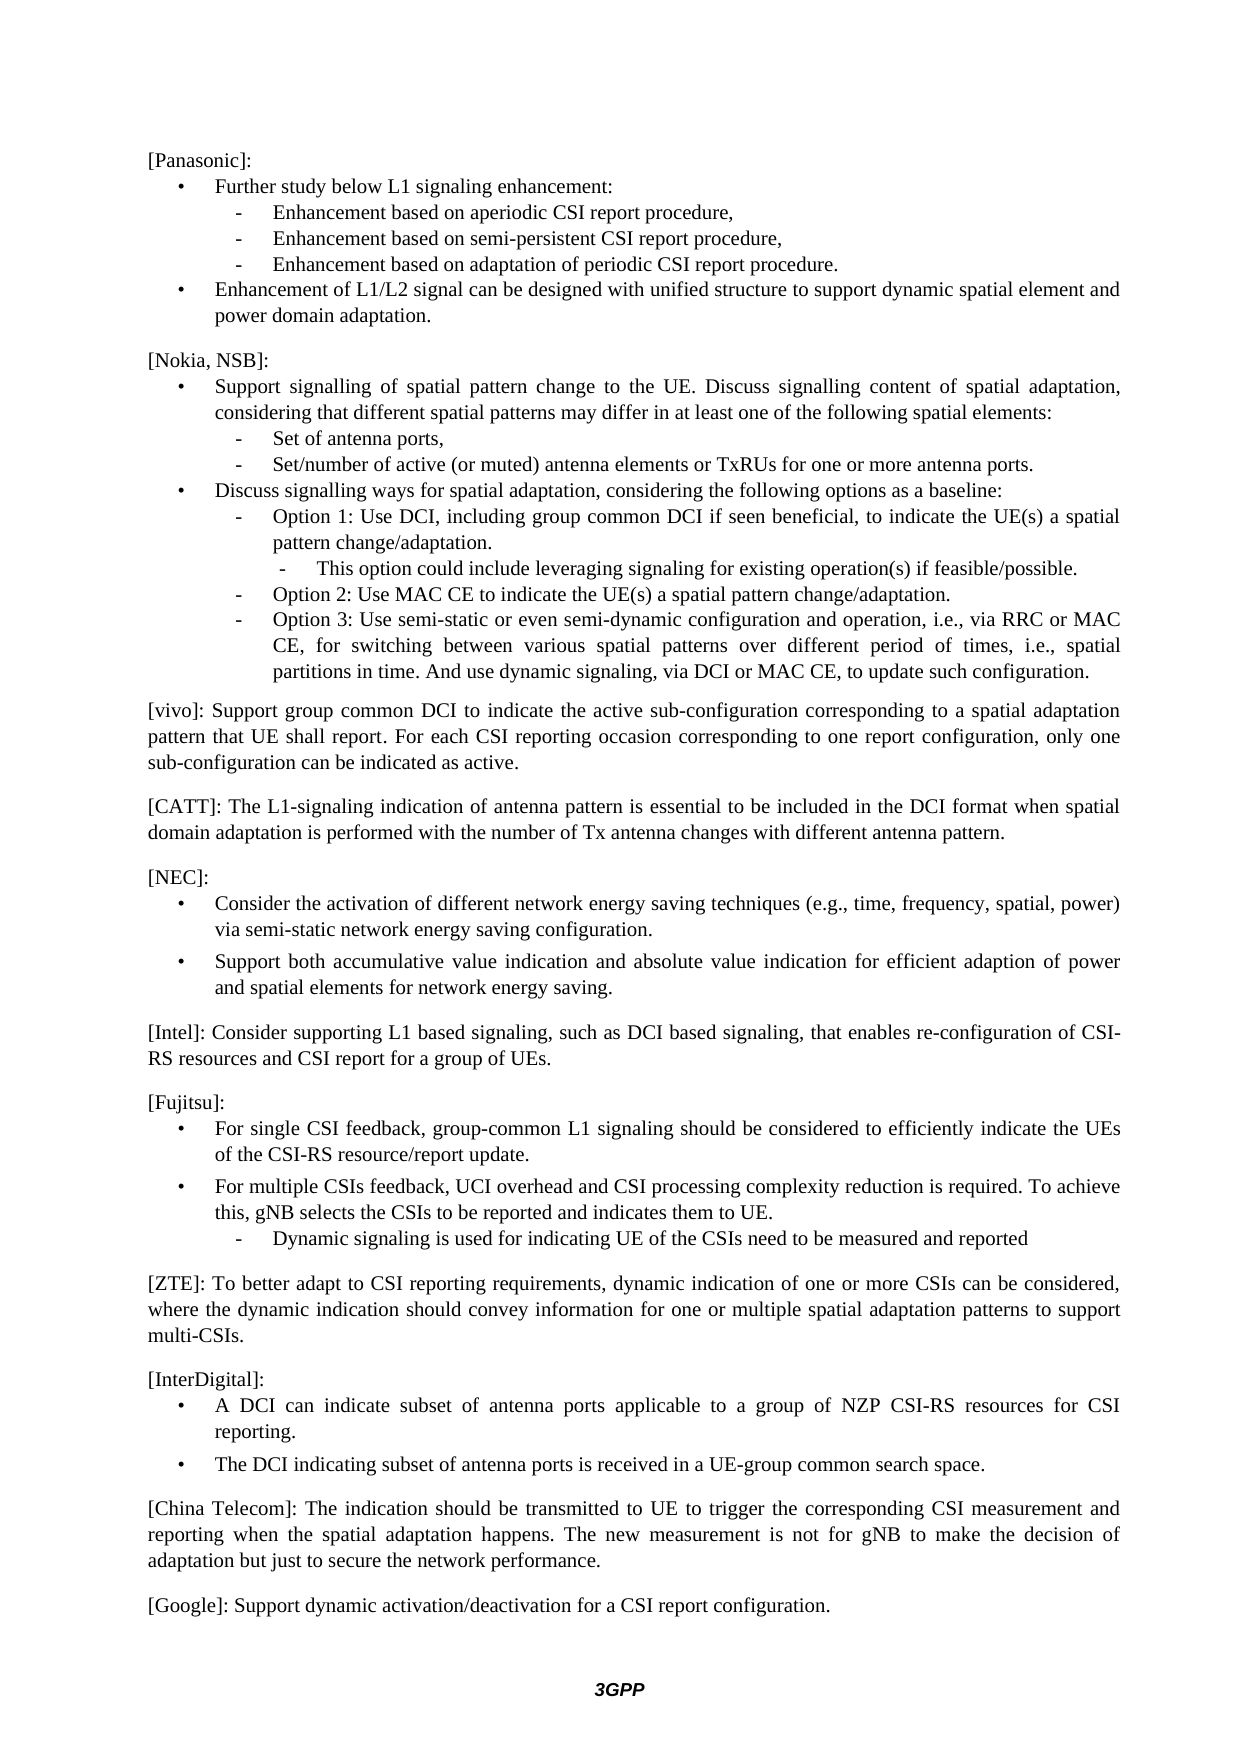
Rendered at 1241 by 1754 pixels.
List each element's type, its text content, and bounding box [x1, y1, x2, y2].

list The DCI indicating subset of antenna ports is received in a UE-group common search space. [177, 1451, 1122, 1476]
list Option 3: Use semi-static or even semi-dynamic configuration and operation, i.e., via RRC or MAC CE, for switching between various spatial patterns over different period of times, i.e., spatial partitions in time. And use dynamic signaling, via DCI or MAC CE, to update such configuration. [235, 607, 1122, 683]
list This option could include leveraging signaling for existing operation(s) if feasible/possible. [279, 556, 1122, 579]
text [CATT]: The L1-signaling indication of antenna pattern is essential to be included in the DCI format when spatial domain adaptation is performed with the number of Tx antenna changes with different antenna pattern. [148, 794, 1122, 844]
list Enhancement based on adaptation of periodic CSI report procedure. [235, 251, 1122, 276]
list Consider the activation of different network energy saving techniques (e.g., time, frequency, spatial, power) via semi-static network energy saving configuration. [177, 891, 1122, 941]
list Support signalling of spatial pattern change to the UE. Discuss signalling content of spatial adaptation, considering that different spatial patterns may differ in at least one of the following spatial elements: [177, 374, 1122, 424]
list Option 1: Use DCI, including group common DCI if seen beneficial, to indicate the UE(s) a spatial pattern change/adaptation. [235, 504, 1122, 554]
text [Fujitsu]: [148, 1090, 1122, 1114]
text [InterDigital]: [148, 1367, 1122, 1391]
text [Intel]: Consider supporting L1 based signaling, such as DCI based signaling, that enables re-configuration of CSI-RS resources and CSI report for a group of UEs. [148, 1019, 1122, 1069]
text [Panasonic]: [148, 148, 1122, 172]
list Enhancement of L1/L2 signal can be designed with unified structure to support dynamic spatial element and power domain adaptation. [177, 277, 1122, 327]
list Enhancement based on semi-persistent CSI report procedure, [235, 226, 1122, 249]
list Set of antenna ports, [235, 426, 1122, 450]
text [ZTE]: To better adapt to CSI reporting requirements, dynamic indication of one or more CSIs can be considered, where the dynamic indication should convey information for one or multiple spatial adaptation patterns to support multi-CSIs. [148, 1271, 1122, 1347]
list Further study below L1 signaling enhancement: [177, 174, 1122, 198]
text [vivo]: Support group common DCI to indicate the active sub-configuration corresponding to a spatial adaptation pattern that UE shall report. For each CSI reporting occasion corresponding to one report configuration, only one sub-configuration can be indicated as active. [148, 698, 1122, 774]
text [China Telecom]: The indication should be transmitted to UE to trigger the corresponding CSI measurement and reporting when the spatial adaptation happens. The new measurement is not for gNB to make the decision of adaptation but just to secure the network performance. [148, 1496, 1122, 1572]
list Option 2: Use MAC CE to indicate the UE(s) a spatial pattern change/adaptation. [235, 581, 1122, 606]
list Enhancement based on aperiodic CSI report procedure, [235, 199, 1122, 224]
list Set/number of active (or muted) antenna elements or TxRUs for one or more antenna ports. [235, 452, 1122, 476]
list For multiple CSIs feedback, UCI overhead and CSI processing complexity reduction is required. To achieve this, gNB selects the CSIs to be reported and indicates them to UE. [177, 1174, 1122, 1224]
text [Nokia, NSB]: [148, 348, 1122, 372]
text [Google]: Support dynamic activation/deactivation for a CSI report configuration. [148, 1593, 1122, 1617]
list For single CSI feedback, group-common L1 signaling should be considered to efficiently indicate the UEs of the CSI-RS resource/report update. [177, 1116, 1122, 1166]
list Dynamic signaling is used for indicating UE of the CSIs need to be measured and reported [235, 1226, 1122, 1250]
text [NEC]: [148, 865, 1122, 889]
list A DCI can indicate subset of antenna ports applicable to a group of NZP CSI-RS resources for CSI reporting. [177, 1393, 1122, 1443]
list Discuss signalling ways for spatial adaptation, considering the following options as a baseline: [177, 478, 1122, 502]
list Support both accumulative value indication and absolute value indication for efficient adaption of power and spatial elements for network energy saving. [177, 949, 1122, 999]
